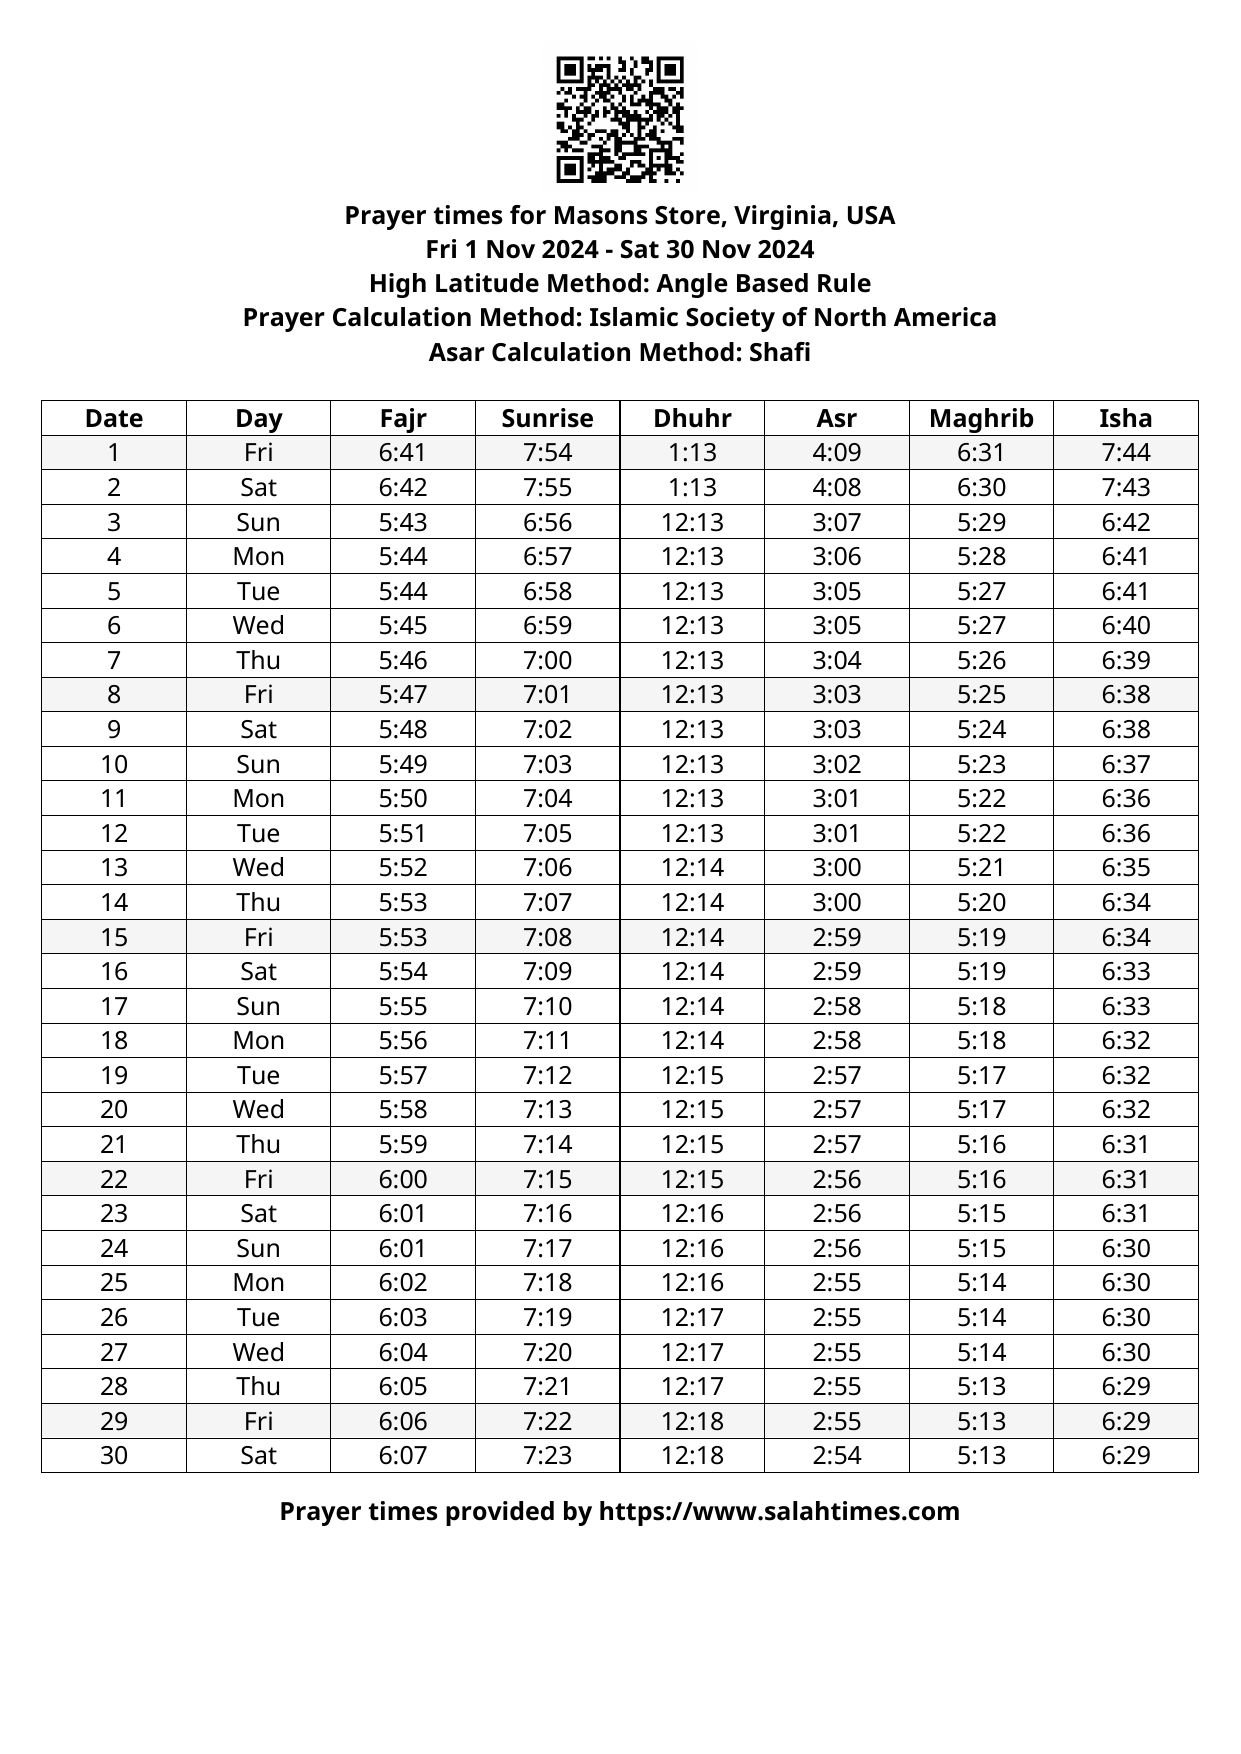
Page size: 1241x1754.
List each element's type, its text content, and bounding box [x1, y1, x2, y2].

table_cell Mon [187, 1266, 330, 1299]
table_cell 2:55 [765, 1266, 909, 1299]
table_cell 12:13 [621, 505, 764, 538]
table_cell Mon [187, 781, 330, 815]
table_header Isha [1054, 401, 1198, 434]
table_cell 5:58 [331, 1093, 475, 1126]
table_cell 14 [42, 885, 186, 919]
table_cell 3:06 [765, 539, 909, 573]
table_cell 30 [42, 1439, 186, 1472]
table_cell 28 [42, 1369, 186, 1403]
table_cell 6:35 [1054, 851, 1198, 884]
table_cell 2:56 [765, 1231, 909, 1264]
table_cell Thu [187, 885, 330, 919]
text Prayer times provided by https://www.salahtimes.com [42, 1494, 1198, 1528]
table_cell 6:42 [331, 470, 475, 504]
table_cell Wed [187, 1093, 330, 1126]
table_cell 7:00 [476, 643, 619, 677]
table_cell 12:14 [621, 1024, 764, 1057]
table_cell 6:30 [1054, 1231, 1198, 1264]
table_cell 19 [42, 1058, 186, 1092]
table_cell 12:17 [621, 1300, 764, 1334]
table_cell 5:54 [331, 954, 475, 988]
table_cell 5:17 [910, 1058, 1053, 1092]
table_cell 5:27 [910, 609, 1053, 642]
table_cell 5:44 [331, 539, 475, 573]
table_cell 7:01 [476, 678, 619, 711]
table_cell 5:53 [331, 920, 475, 953]
table_cell 5:21 [910, 851, 1053, 884]
table_cell 5:16 [910, 1127, 1053, 1161]
table_cell 5:51 [331, 816, 475, 849]
table_cell 2:59 [765, 920, 909, 953]
table_cell 22 [42, 1162, 186, 1195]
table_cell 6:30 [1054, 1335, 1198, 1368]
table_cell Sat [187, 954, 330, 988]
table_cell 6:39 [1054, 643, 1198, 677]
table_cell 16 [42, 954, 186, 988]
table_cell 29 [42, 1404, 186, 1437]
table_cell Fri [187, 1404, 330, 1437]
table_cell 4 [42, 539, 186, 573]
table_cell 2:59 [765, 954, 909, 988]
table_cell 7:16 [476, 1196, 619, 1230]
table_cell 7 [42, 643, 186, 677]
table_cell Mon [187, 1024, 330, 1057]
table_header Date [42, 401, 186, 434]
table_cell Tue [187, 1300, 330, 1334]
table_cell 5:52 [331, 851, 475, 884]
table_cell 5:48 [331, 712, 475, 746]
table_cell 3 [42, 505, 186, 538]
table_cell 6:01 [331, 1196, 475, 1230]
table_cell 7:11 [476, 1024, 619, 1057]
table_cell 7:19 [476, 1300, 619, 1334]
table_cell Fri [187, 436, 330, 469]
table_cell 3:05 [765, 609, 909, 642]
table_cell 7:13 [476, 1093, 619, 1126]
table_cell 7:14 [476, 1127, 619, 1161]
table_cell 6:38 [1054, 712, 1198, 746]
table_header Day [187, 401, 330, 434]
table_cell 7:17 [476, 1231, 619, 1264]
table_cell 10 [42, 747, 186, 780]
table_cell 1:13 [621, 470, 764, 504]
table_cell 12:14 [621, 954, 764, 988]
table_cell 6:41 [1054, 574, 1198, 607]
table_cell 5:46 [331, 643, 475, 677]
table_cell 6:02 [331, 1266, 475, 1299]
table_cell 5:56 [331, 1024, 475, 1057]
table_cell 5:18 [910, 1024, 1053, 1057]
table_cell Fri [187, 920, 330, 953]
table_cell 3:04 [765, 643, 909, 677]
table_cell 4:08 [765, 470, 909, 504]
table_cell 2:55 [765, 1300, 909, 1334]
table_cell 2:57 [765, 1058, 909, 1092]
text Asar Calculation Method: Shafi [42, 334, 1198, 368]
table_cell 8 [42, 678, 186, 711]
table_cell 2:57 [765, 1093, 909, 1126]
table_cell 12:14 [621, 885, 764, 919]
table_cell Wed [187, 1335, 330, 1368]
table_cell 5:13 [910, 1439, 1053, 1472]
table_cell 7:10 [476, 989, 619, 1022]
table_cell 2:56 [765, 1196, 909, 1230]
table_cell 4:09 [765, 436, 909, 469]
table_cell 5:50 [331, 781, 475, 815]
table_cell 12:15 [621, 1127, 764, 1161]
table_cell 5:53 [331, 885, 475, 919]
table_cell 6:38 [1054, 678, 1198, 711]
table_cell Thu [187, 1369, 330, 1403]
table_cell 6:29 [1054, 1369, 1198, 1403]
table_cell 24 [42, 1231, 186, 1264]
table_cell 5:13 [910, 1404, 1053, 1437]
table_cell 6:36 [1054, 816, 1198, 849]
table_cell 7:55 [476, 470, 619, 504]
table_cell 12:16 [621, 1196, 764, 1230]
table_cell 5:26 [910, 643, 1053, 677]
table_cell 3:01 [765, 816, 909, 849]
table_cell 1:13 [621, 436, 764, 469]
table_cell Sun [187, 505, 330, 538]
table_cell 5:22 [910, 816, 1053, 849]
table_cell 23 [42, 1196, 186, 1230]
table_cell 12:13 [621, 781, 764, 815]
table_cell 27 [42, 1335, 186, 1368]
table_cell 3:07 [765, 505, 909, 538]
table_cell 2:55 [765, 1369, 909, 1403]
table_cell 6:41 [331, 436, 475, 469]
table_header Asr [765, 401, 909, 434]
table_cell 6:06 [331, 1404, 475, 1437]
table_cell 6:57 [476, 539, 619, 573]
table_cell 6:04 [331, 1335, 475, 1368]
table_cell 3:00 [765, 851, 909, 884]
table_cell 6:29 [1054, 1404, 1198, 1437]
table_cell 12:14 [621, 989, 764, 1022]
table_cell Tue [187, 574, 330, 607]
table_cell 7:07 [476, 885, 619, 919]
table_cell 6:33 [1054, 954, 1198, 988]
table_cell 5:20 [910, 885, 1053, 919]
table_cell 5:13 [910, 1369, 1053, 1403]
table_cell 18 [42, 1024, 186, 1057]
table_header Sunrise [476, 401, 619, 434]
table_cell 5:15 [910, 1196, 1053, 1230]
table_cell 7:15 [476, 1162, 619, 1195]
table_cell Sat [187, 1439, 330, 1472]
table_cell Fri [187, 1162, 330, 1195]
table_cell 7:44 [1054, 436, 1198, 469]
table_cell 6:56 [476, 505, 619, 538]
text Fri 1 Nov 2024 - Sat 30 Nov 2024 [42, 232, 1198, 266]
picture [542, 41, 699, 198]
table_cell 12:13 [621, 678, 764, 711]
table_cell 6:58 [476, 574, 619, 607]
table_cell 5 [42, 574, 186, 607]
table_cell 6:32 [1054, 1093, 1198, 1126]
table_cell 2:58 [765, 989, 909, 1022]
table_cell 6:32 [1054, 1024, 1198, 1057]
table_cell 6:07 [331, 1439, 475, 1472]
table_cell 3:00 [765, 885, 909, 919]
table_cell 7:54 [476, 436, 619, 469]
table_cell 12:18 [621, 1439, 764, 1472]
table_cell 7:04 [476, 781, 619, 815]
table_cell Tue [187, 1058, 330, 1092]
table_cell 5:47 [331, 678, 475, 711]
table_cell Sat [187, 712, 330, 746]
table_cell Tue [187, 816, 330, 849]
table_cell 6:41 [1054, 539, 1198, 573]
table_cell 25 [42, 1266, 186, 1299]
text Prayer times for Masons Store, Virginia, USA [42, 198, 1198, 232]
table_cell 5:43 [331, 505, 475, 538]
table_cell 5:19 [910, 920, 1053, 953]
table_cell 7:43 [1054, 470, 1198, 504]
table_cell 12:17 [621, 1335, 764, 1368]
table_cell 11 [42, 781, 186, 815]
table_cell 7:23 [476, 1439, 619, 1472]
table_cell 7:21 [476, 1369, 619, 1403]
table_cell 5:49 [331, 747, 475, 780]
table_cell 7:05 [476, 816, 619, 849]
table_cell 12 [42, 816, 186, 849]
table_cell 6:42 [1054, 505, 1198, 538]
table_header Fajr [331, 401, 475, 434]
table_cell 12:16 [621, 1231, 764, 1264]
table_cell 6:30 [1054, 1266, 1198, 1299]
table_cell 5:28 [910, 539, 1053, 573]
table_cell 6:31 [910, 436, 1053, 469]
table_cell 6 [42, 609, 186, 642]
table_cell 17 [42, 989, 186, 1022]
table_cell 15 [42, 920, 186, 953]
table_cell 12:13 [621, 539, 764, 573]
table_cell 26 [42, 1300, 186, 1334]
table_cell 3:01 [765, 781, 909, 815]
table_cell 7:20 [476, 1335, 619, 1368]
table_cell 5:17 [910, 1093, 1053, 1126]
table_cell 2 [42, 470, 186, 504]
table_cell 5:14 [910, 1266, 1053, 1299]
table_cell 7:18 [476, 1266, 619, 1299]
table_cell 5:55 [331, 989, 475, 1022]
table_cell Sun [187, 747, 330, 780]
table_cell 12:15 [621, 1162, 764, 1195]
table_cell 5:27 [910, 574, 1053, 607]
table_cell 7:12 [476, 1058, 619, 1092]
table_cell 5:14 [910, 1300, 1053, 1334]
table_cell 7:06 [476, 851, 619, 884]
table_cell 2:55 [765, 1335, 909, 1368]
table_cell 6:59 [476, 609, 619, 642]
table_cell 2:58 [765, 1024, 909, 1057]
table_cell 9 [42, 712, 186, 746]
table_cell 5:18 [910, 989, 1053, 1022]
table_cell 6:03 [331, 1300, 475, 1334]
table_cell Sat [187, 470, 330, 504]
table_cell 5:15 [910, 1231, 1053, 1264]
table_cell 6:30 [910, 470, 1053, 504]
table_cell 6:31 [1054, 1162, 1198, 1195]
table_cell Thu [187, 1127, 330, 1161]
table_cell Wed [187, 851, 330, 884]
table_cell 5:57 [331, 1058, 475, 1092]
table_cell 2:56 [765, 1162, 909, 1195]
table_cell 3:03 [765, 678, 909, 711]
table_cell 6:01 [331, 1231, 475, 1264]
table_cell 5:14 [910, 1335, 1053, 1368]
table_cell 5:29 [910, 505, 1053, 538]
table_cell 12:18 [621, 1404, 764, 1437]
table_cell Sun [187, 989, 330, 1022]
table_header Maghrib [910, 401, 1053, 434]
table_cell 13 [42, 851, 186, 884]
table_cell 12:14 [621, 851, 764, 884]
table_cell 7:03 [476, 747, 619, 780]
table_cell 5:16 [910, 1162, 1053, 1195]
table_cell 7:08 [476, 920, 619, 953]
table_cell 12:13 [621, 609, 764, 642]
table_cell 5:22 [910, 781, 1053, 815]
table_cell Fri [187, 678, 330, 711]
table_cell 5:59 [331, 1127, 475, 1161]
table_cell 6:29 [1054, 1439, 1198, 1472]
table_cell 6:31 [1054, 1196, 1198, 1230]
table_cell 3:05 [765, 574, 909, 607]
table_cell Wed [187, 609, 330, 642]
table_cell 12:16 [621, 1266, 764, 1299]
text High Latitude Method: Angle Based Rule [42, 266, 1198, 300]
table_cell 7:09 [476, 954, 619, 988]
table_cell 1 [42, 436, 186, 469]
table_header Dhuhr [621, 401, 764, 434]
table_cell 6:34 [1054, 920, 1198, 953]
table_cell 6:05 [331, 1369, 475, 1403]
table_cell 6:33 [1054, 989, 1198, 1022]
table_cell 3:03 [765, 712, 909, 746]
table_cell 5:45 [331, 609, 475, 642]
table_cell 12:14 [621, 920, 764, 953]
text Prayer Calculation Method: Islamic Society of North America [42, 300, 1198, 334]
table_cell 5:24 [910, 712, 1053, 746]
table_cell 2:54 [765, 1439, 909, 1472]
table_cell 2:57 [765, 1127, 909, 1161]
table_cell 12:17 [621, 1369, 764, 1403]
table_cell 6:36 [1054, 781, 1198, 815]
table_cell 12:13 [621, 643, 764, 677]
table_cell 12:13 [621, 816, 764, 849]
table_cell 5:23 [910, 747, 1053, 780]
table_cell 6:31 [1054, 1127, 1198, 1161]
table_cell 20 [42, 1093, 186, 1126]
table_cell Sat [187, 1196, 330, 1230]
table_cell 6:30 [1054, 1300, 1198, 1334]
table_cell Mon [187, 539, 330, 573]
table_cell 5:19 [910, 954, 1053, 988]
table_cell 12:15 [621, 1058, 764, 1092]
table_cell Sun [187, 1231, 330, 1264]
table_cell 6:40 [1054, 609, 1198, 642]
table_cell 7:22 [476, 1404, 619, 1437]
table_cell 6:34 [1054, 885, 1198, 919]
table_cell 2:55 [765, 1404, 909, 1437]
table_cell 5:25 [910, 678, 1053, 711]
table_cell 12:13 [621, 574, 764, 607]
table_cell 6:00 [331, 1162, 475, 1195]
table_cell 6:37 [1054, 747, 1198, 780]
table_cell 7:02 [476, 712, 619, 746]
table_cell 21 [42, 1127, 186, 1161]
table_cell 3:02 [765, 747, 909, 780]
table_cell 6:32 [1054, 1058, 1198, 1092]
table_cell 5:44 [331, 574, 475, 607]
table_cell 12:15 [621, 1093, 764, 1126]
table_cell 12:13 [621, 712, 764, 746]
table_cell Thu [187, 643, 330, 677]
table_cell 12:13 [621, 747, 764, 780]
